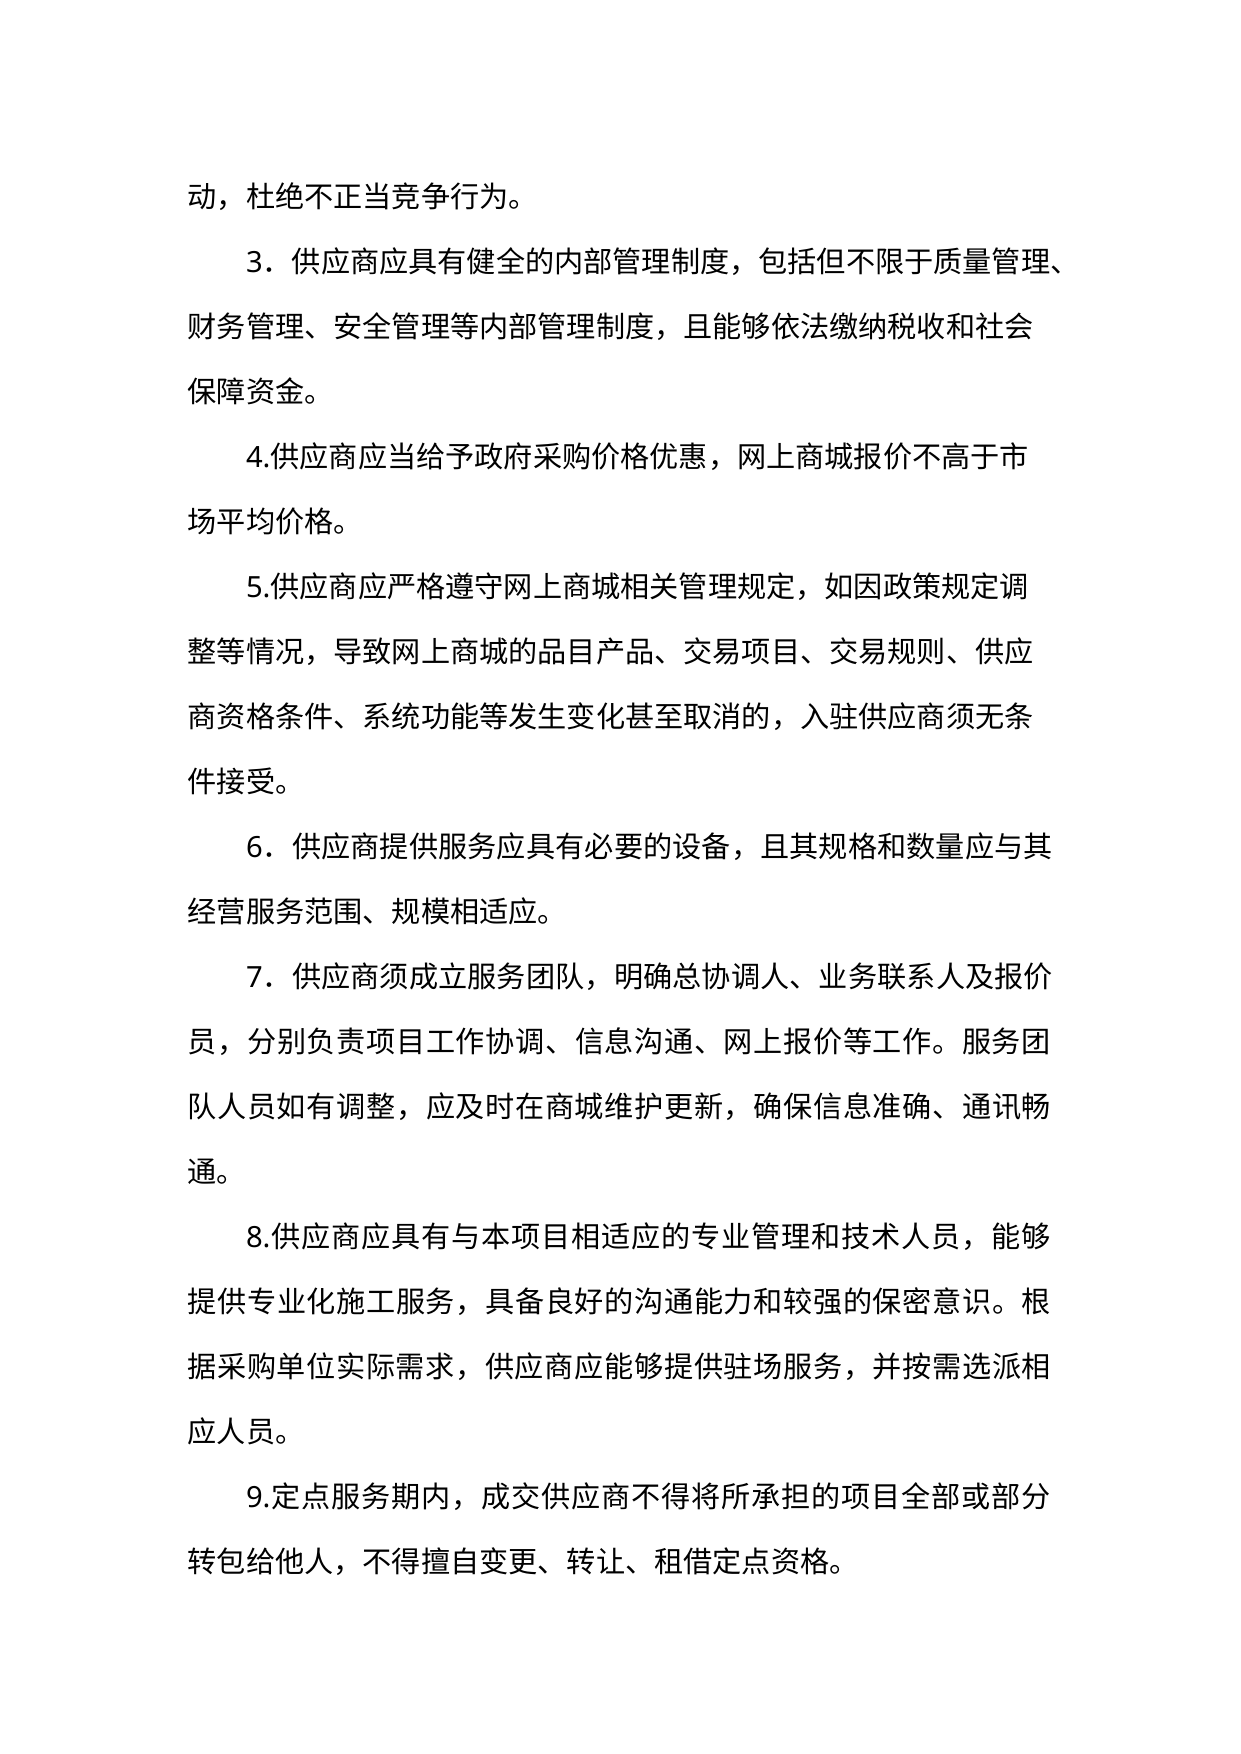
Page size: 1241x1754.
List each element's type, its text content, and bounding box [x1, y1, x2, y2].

text 9.定点服务期内，成交供应商不得将所承担的项目全部或部分转包给他人，不得擅自变更、转让、租借定点资格。 [187, 1462, 1053, 1592]
text 6．供应商提供服务应具有必要的设备，且其规格和数量应与其经营服务范围、规模相适应。 [187, 812, 1053, 942]
text 5.供应商应严格遵守网上商城相关管理规定，如因政策规定调整等情况，导致网上商城的品目产品、交易项目、交易规则、供应商资格条件、系统功能等发生变化甚至取消的，入驻供应商须无条件接受。 [187, 552, 1053, 812]
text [187, 162, 1053, 227]
text 8.供应商应具有与本项目相适应的专业管理和技术人员，能够提供专业化施工服务，具备良好的沟通能力和较强的保密意识。根据采购单位实际需求，供应商应能够提供驻场服务，并按需选派相应人员。 [187, 1202, 1053, 1462]
text 7．供应商须成立服务团队，明确总协调人、业务联系人及报价员，分别负责项目工作协调、信息沟通、网上报价等工作。服务团队人员如有调整，应及时在商城维护更新，确保信息准确、通讯畅通。 [187, 942, 1053, 1202]
text 3．供应商应具有健全的内部管理制度，包括但不限于质量管理、财务管理、安全管理等内部管理制度，且能够依法缴纳税收和社会保障资金。 [187, 227, 1053, 422]
text 4.供应商应当给予政府采购价格优惠，网上商城报价不高于市场平均价格。 [187, 422, 1053, 552]
